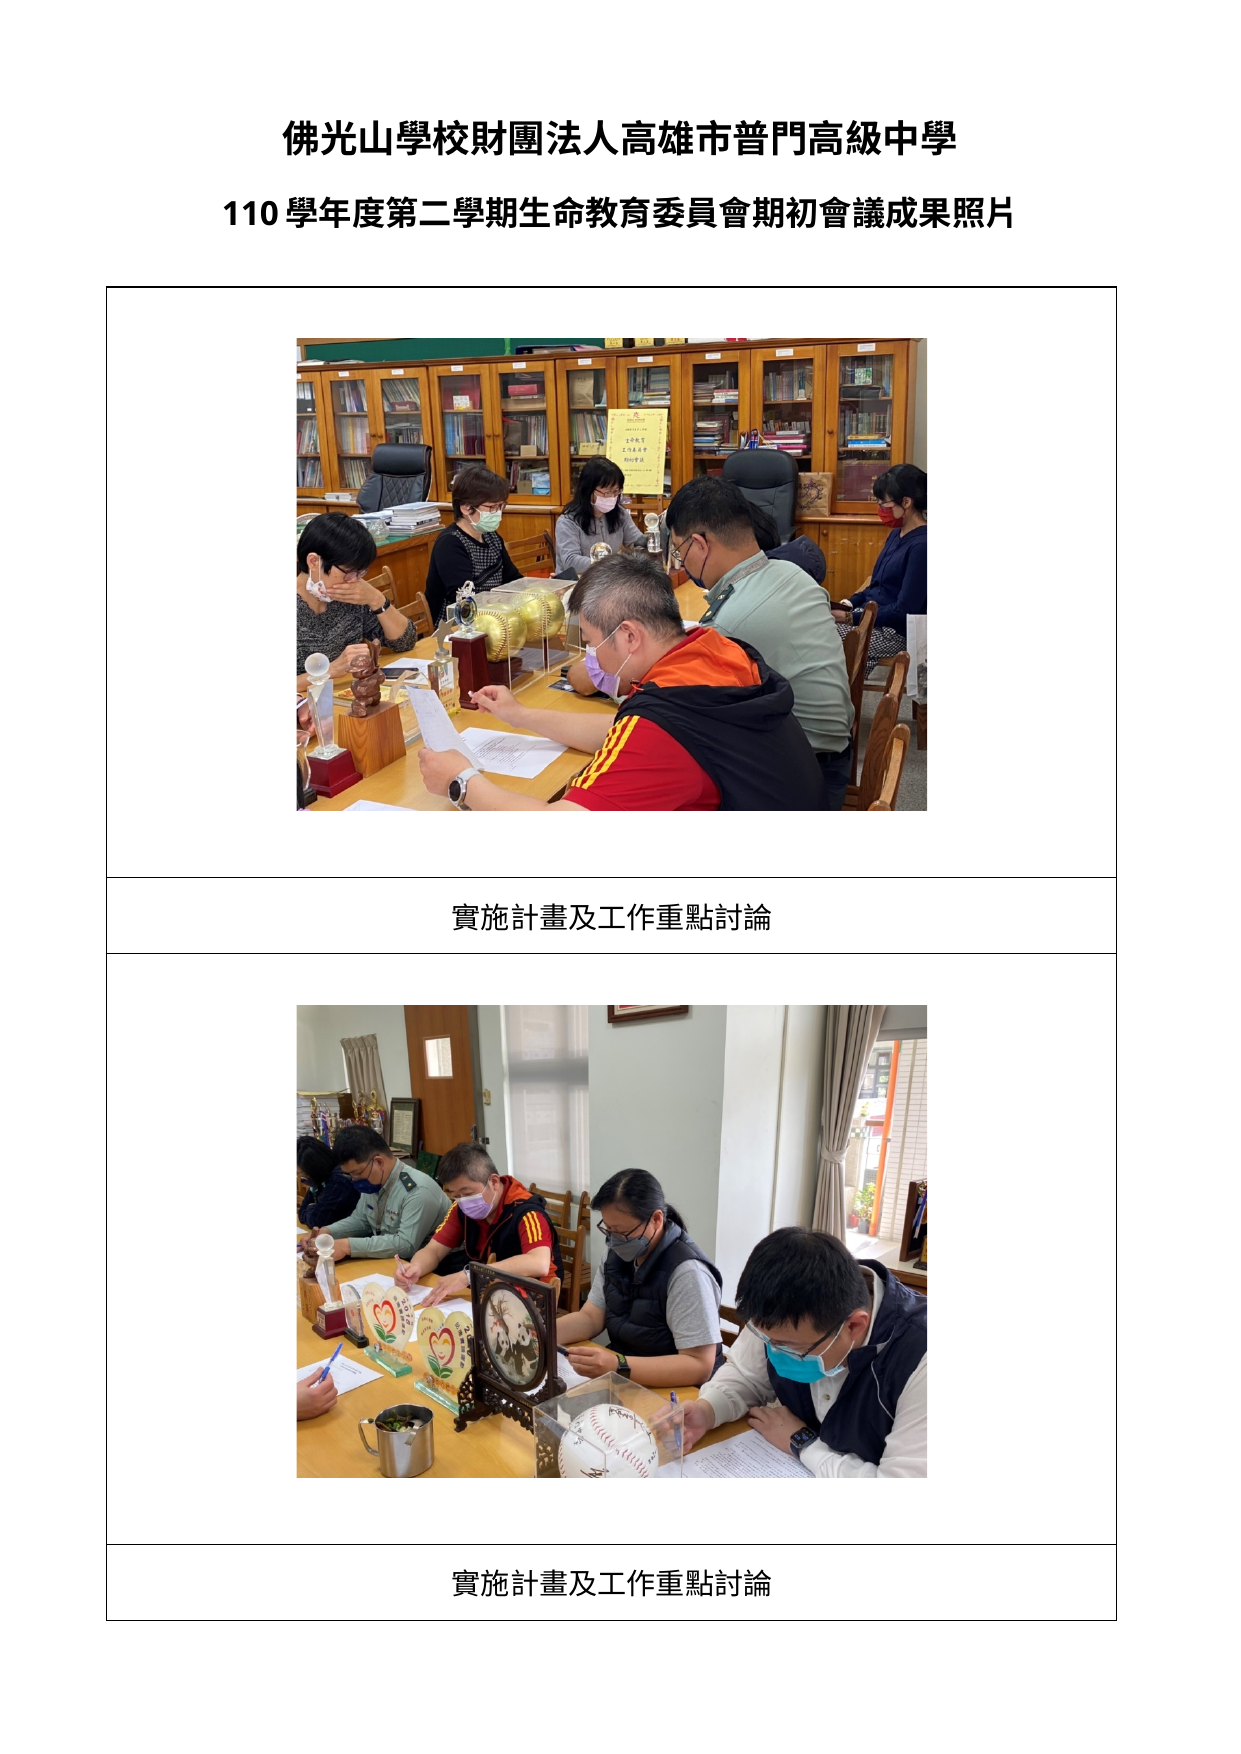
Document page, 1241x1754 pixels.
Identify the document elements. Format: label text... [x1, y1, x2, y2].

table_cell [107, 954, 1116, 1543]
picture [296, 1005, 928, 1478]
table_cell 實施計畫及工作重點討論 [107, 878, 1116, 953]
table_header [107, 288, 1116, 877]
text 110學年度第二學期生命教育委員會期初會議成果照片 [118, 174, 1122, 249]
text 佛光山學校財團法人高雄市普門高級中學 [118, 99, 1122, 174]
table_cell 實施計畫及工作重點討論 [107, 1545, 1116, 1619]
picture [296, 338, 928, 811]
